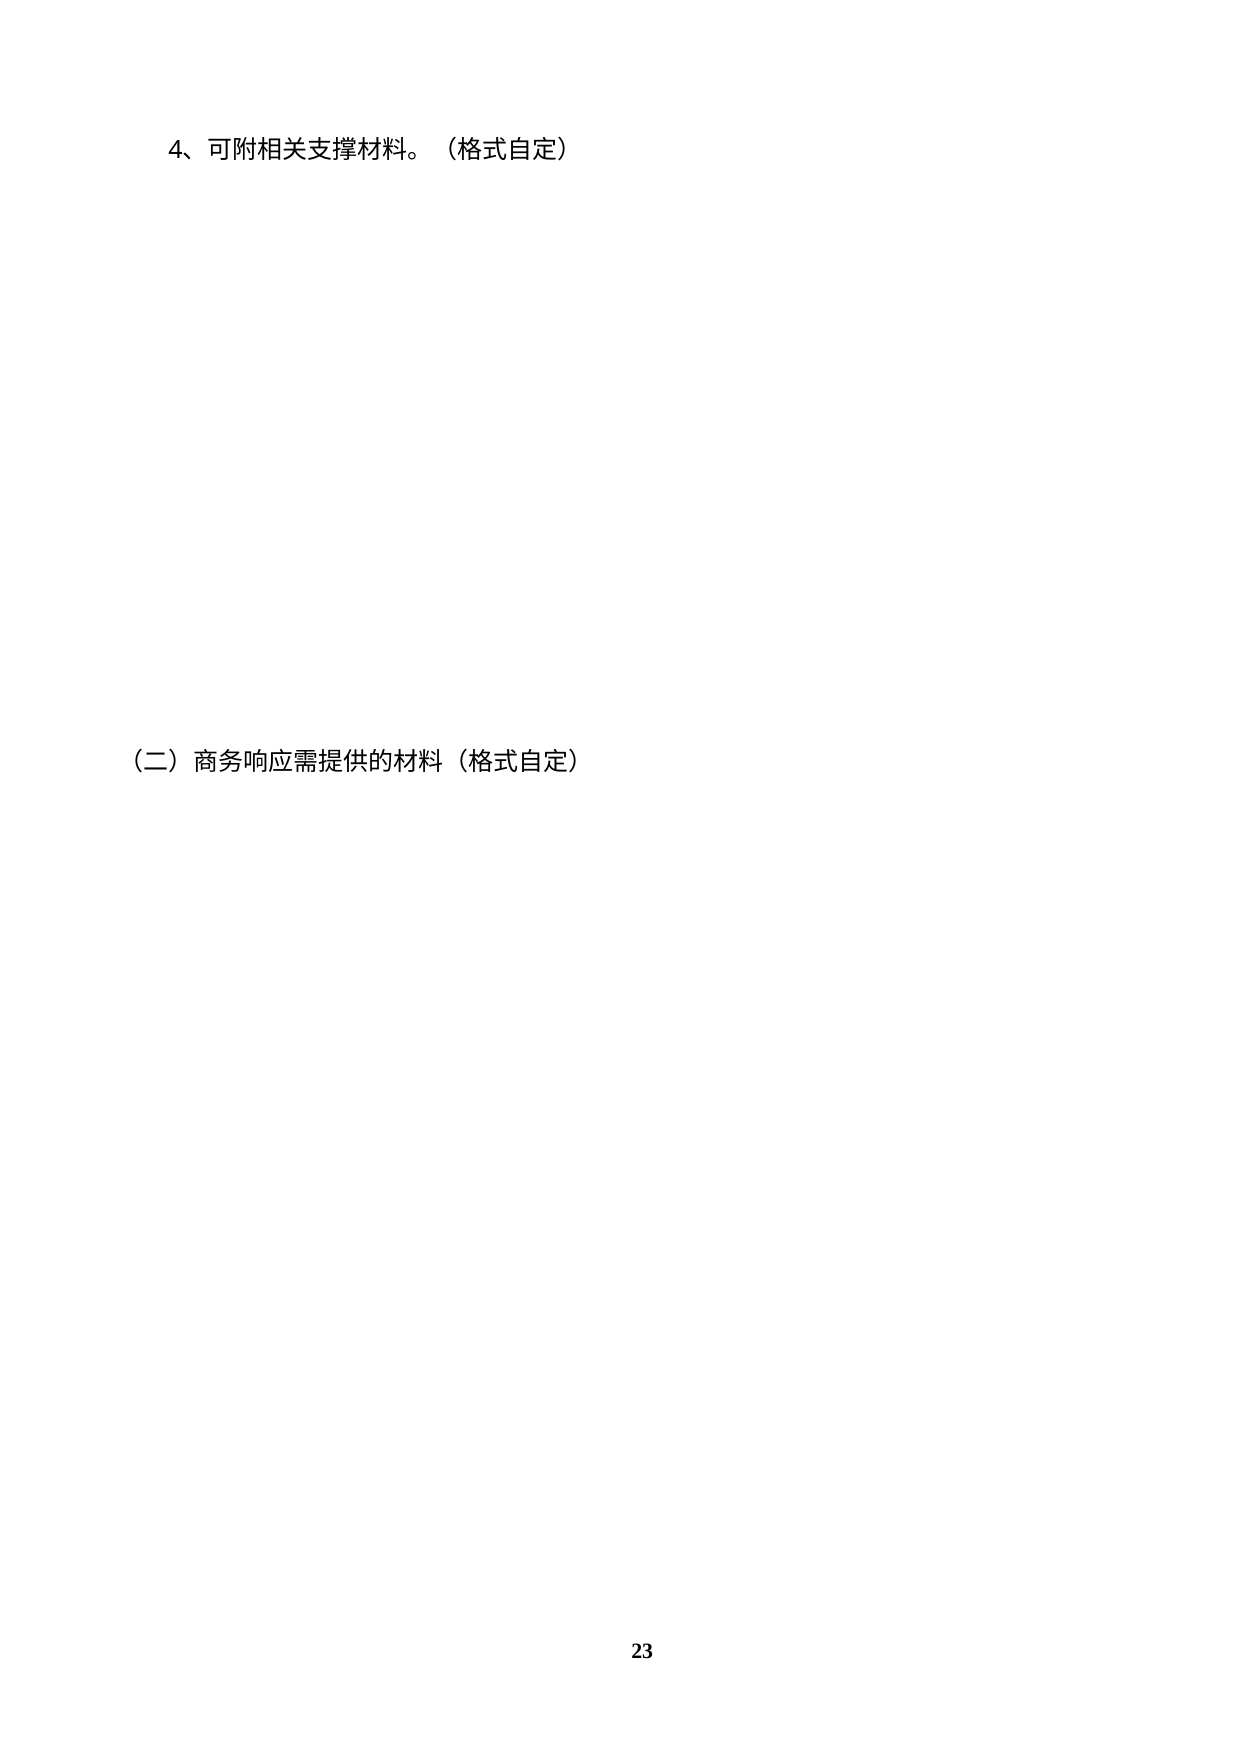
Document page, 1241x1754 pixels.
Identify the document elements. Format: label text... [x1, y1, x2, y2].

text 4、可附相关支撑材料。（格式自定） [118, 130, 1122, 166]
text （二）商务响应需提供的材料（格式自定） [118, 725, 1122, 793]
